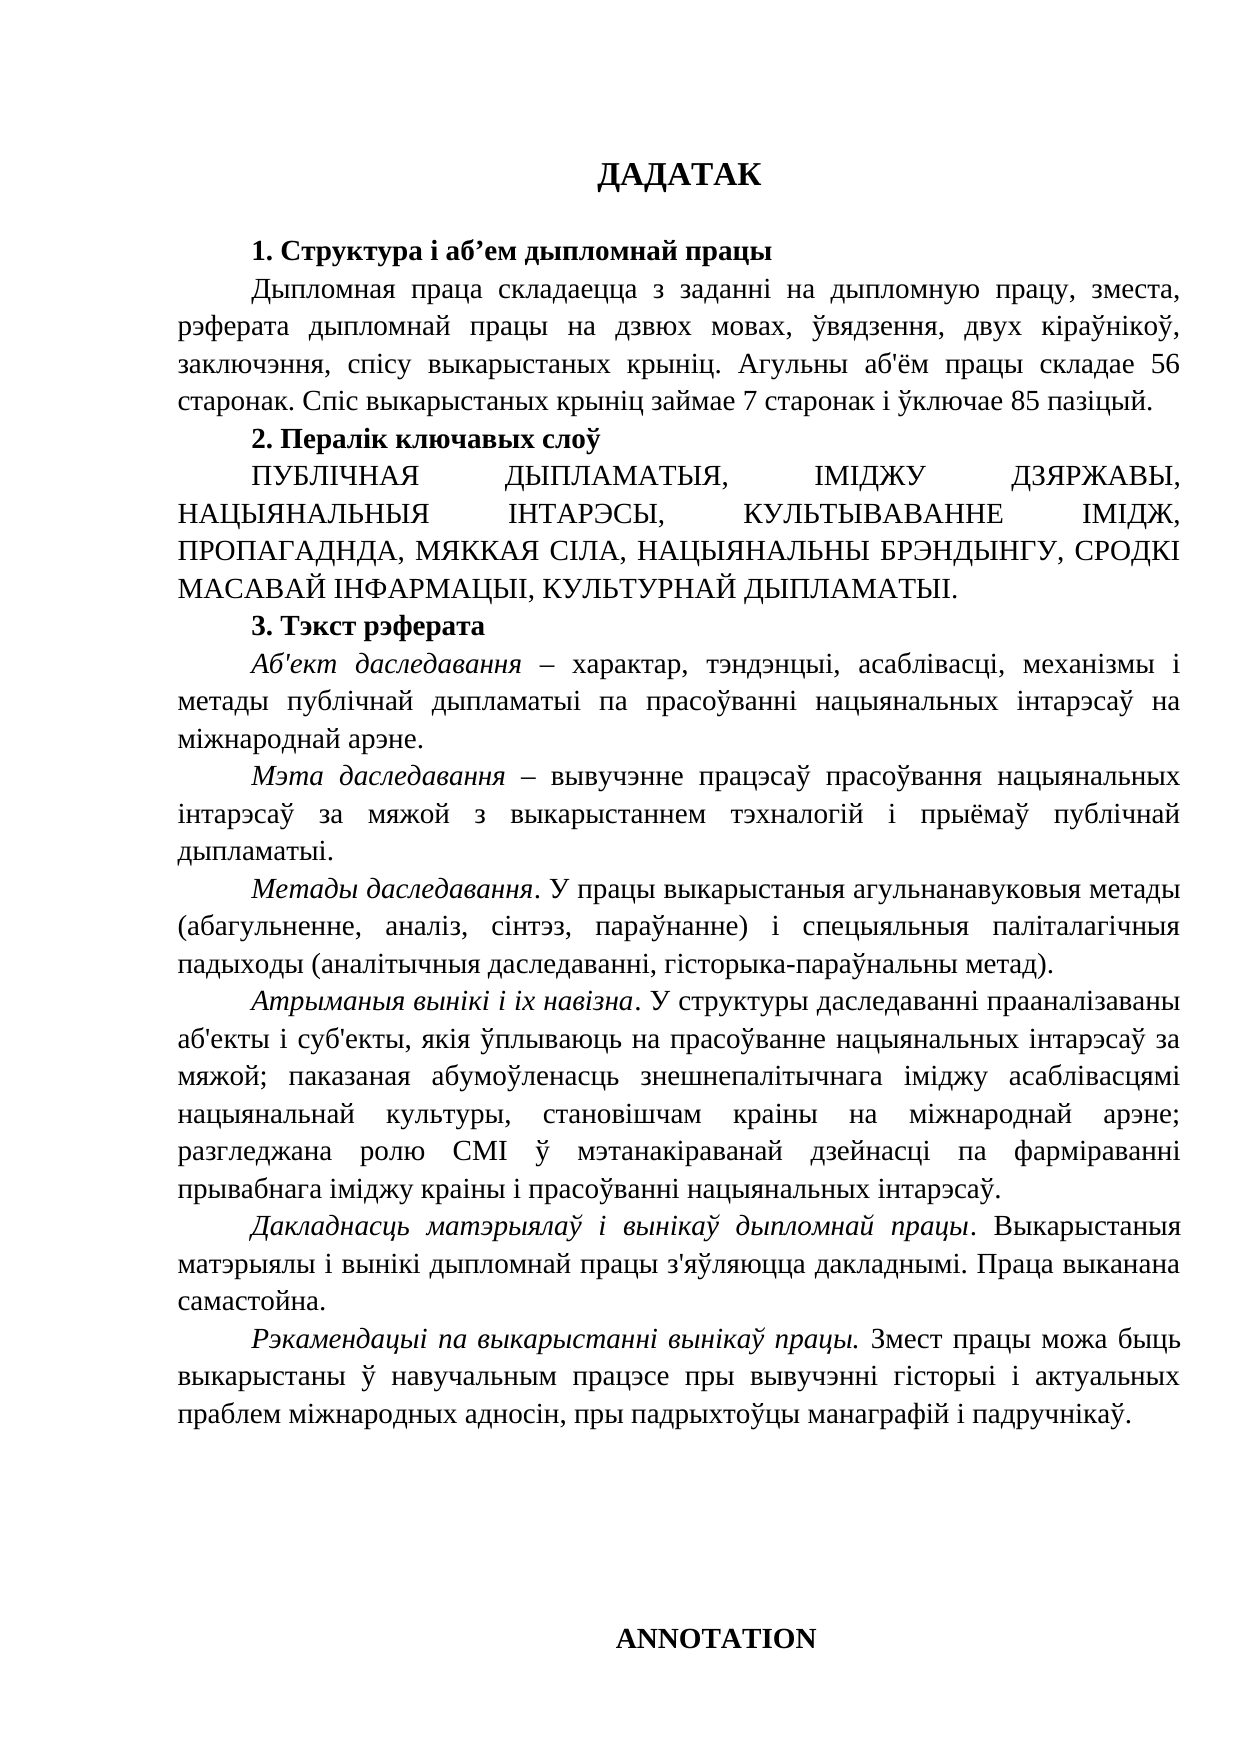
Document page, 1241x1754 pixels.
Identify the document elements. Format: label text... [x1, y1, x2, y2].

list Рэкамендацыі па выкарыстанні вынікаў працы. Змест працы можа быць выкарыстаны ў навучальным працэсе пры вывучэнні гісторыі і актуальных праблем міжнародных адносін, пры падрыхтоўцы манаграфій і падручнікаў. [177, 1318, 1181, 1431]
list 3. Тэкст рэферата [177, 606, 1181, 643]
list Дыпломная праца складаецца з заданні на дыпломную працу, зместа, рэферата дыпломнай працы на дзвюх мовах, ўвядзення, двух кіраўнікоў, заключэння, спісу выкарыстаных крыніц. Агульны аб'ём працы складае 56 старонак. Спіс выкарыстаных крыніц займае 7 старонак і ўключае 85 пазіцый. [177, 268, 1181, 418]
list Атрыманыя вынікі і іх навізна. У структуры даследаванні прааналізаваны аб'екты і суб'екты, якія ўплываюць на прасоўванне нацыянальных інтарэсаў за мяжой; паказаная абумоўленасць знешнепалітычнага іміджу асаблівасцямі нацыянальнай культуры, становішчам краіны на міжнароднай арэне; разгледжана ролю СМІ ў мэтанакіраванай дзейнасці па фарміраванні прывабнага іміджу краіны і прасоўванні нацыянальных інтарэсаў. [177, 981, 1181, 1206]
list Метады даследавання. У працы выкарыстаныя агульнанавуковыя метады (абагульненне, аналіз, сінтэз, параўнанне) і спецыяльныя паліталагічныя падыходы (аналітычныя даследаванні, гісторыка-параўнальны метад). [177, 868, 1181, 981]
list Мэта даследавання – вывучэнне працэсаў прасоўвання нацыянальных інтарэсаў за мяжой з выкарыстаннем тэхналогій і прыёмаў публічнай дыпламатыі. [177, 756, 1181, 868]
list 1. Структура і аб’ем дыпломнай працы [177, 231, 1181, 268]
list 2. Пералік ключавых слоў [177, 418, 1181, 456]
list ПУБЛІЧНАЯ ДЫПЛАМАТЫЯ, ІМІДЖУ ДЗЯРЖАВЫ, НАЦЫЯНАЛЬНЫЯ ІНТАРЭСЫ, КУЛЬТЫВАВАННЕ ІМІДЖ, ПРОПАГАДНДА, МЯККАЯ СІЛА, НАЦЫЯНАЛЬНЫ БРЭНДЫНГУ, СРОДКІ МАСАВАЙ ІНФАРМАЦЫІ, КУЛЬТУРНАЙ ДЫПЛАМАТЫІ. [177, 456, 1181, 606]
list Дакладнасць матэрыялаў і вынікаў дыпломнай працы. Выкарыстаныя матэрыялы і вынікі дыпломнай працы з'яўляюцца дакладнымі. Праца выканана самастойна. [177, 1206, 1181, 1318]
list ДАДАТАК [177, 156, 1181, 193]
text ANNOTATION [177, 1618, 1181, 1656]
list Аб'ект даследавання – характар, тэндэнцыі, асаблівасці, механізмы і метады публічнай дыпламатыі па прасоўванні нацыянальных інтарэсаў на міжнароднай арэне. [177, 643, 1181, 756]
